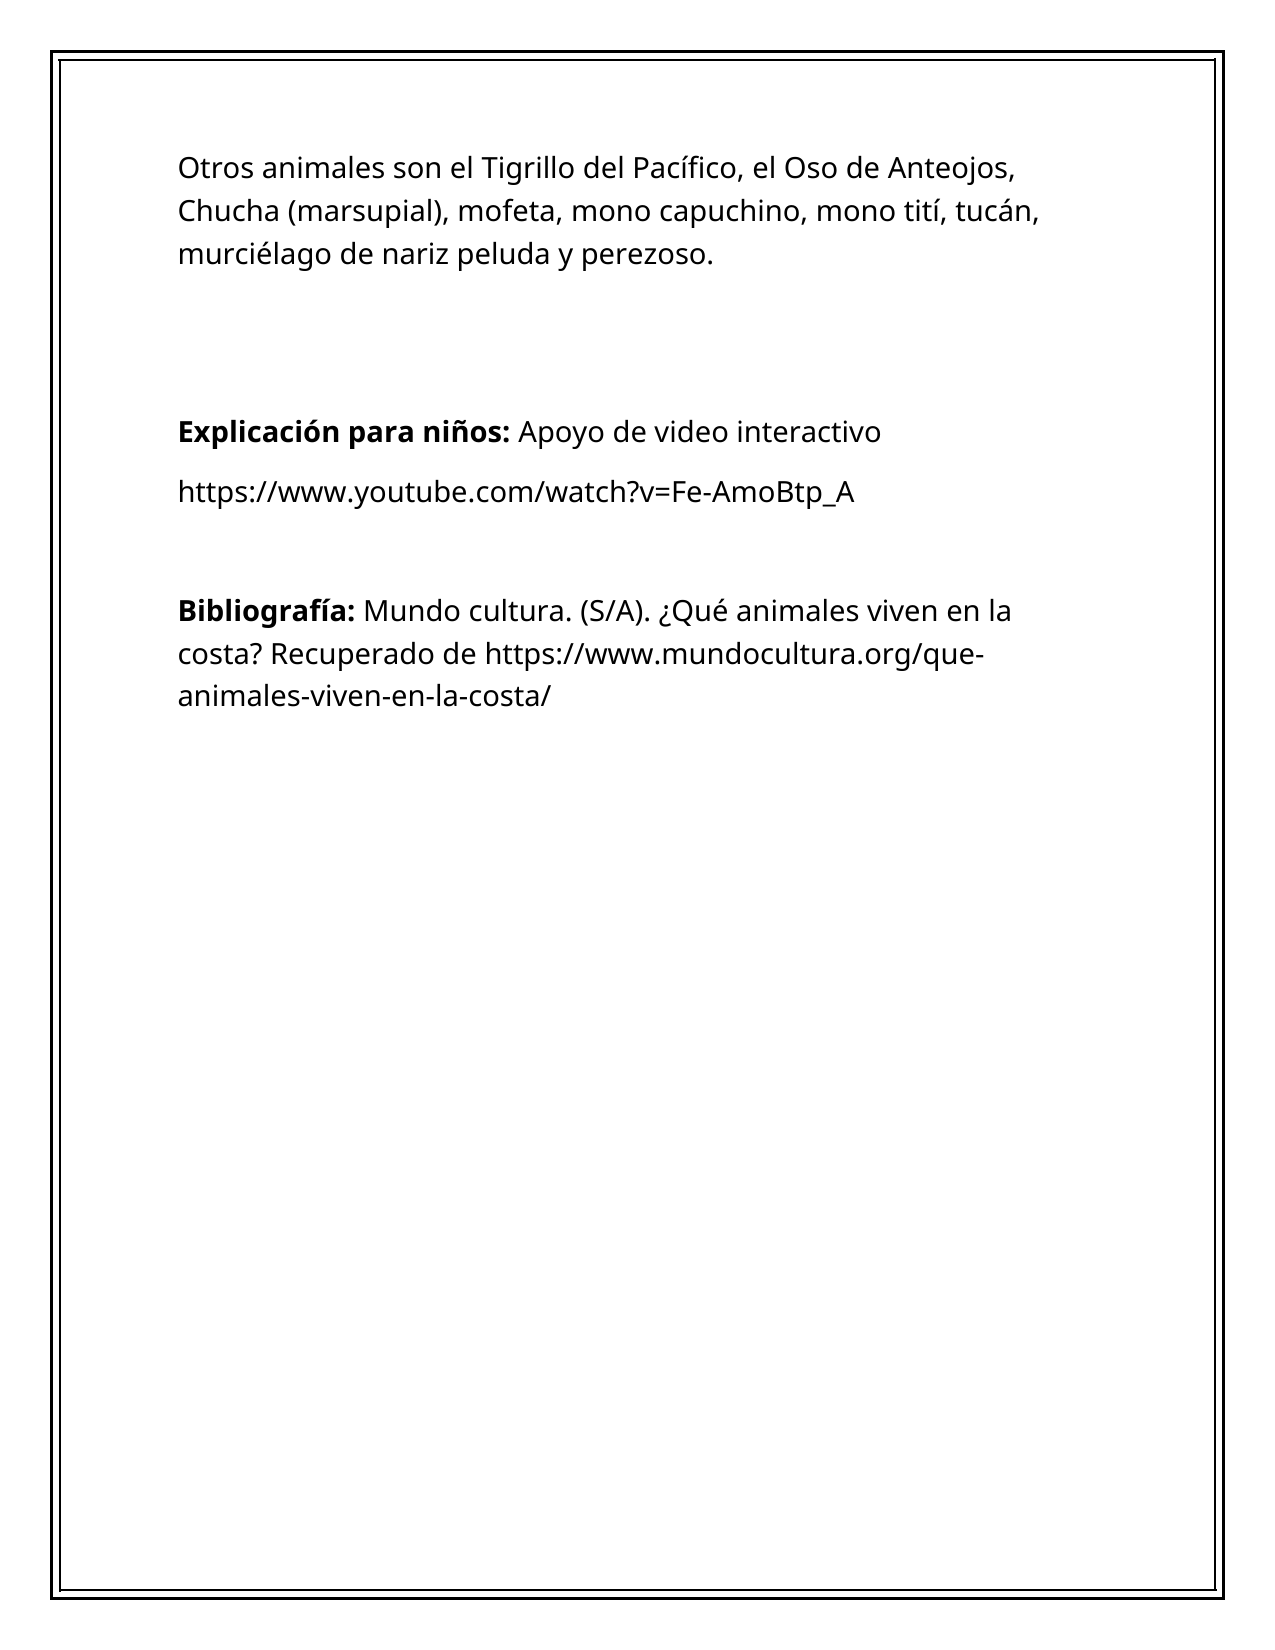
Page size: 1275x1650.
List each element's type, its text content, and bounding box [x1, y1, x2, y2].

text Explicación para niños: Apoyo de video interactivo [177, 412, 1098, 451]
text https://www.youtube.com/watch?v=Fe-AmoBtp_A [177, 471, 1098, 511]
text Otros animales son el Tigrillo del Pacífico, el Oso de Anteojos, Chucha (marsupial), mofeta, mono capuchino, mono tití, tucán, murciélago de nariz peluda y perezoso. [177, 148, 1098, 273]
text Bibliografía: Mundo cultura. (S/A). ¿Qué animales viven en la costa? Recuperado de https://www.mundocultura.org/que-animales-viven-en-la-costa/ [177, 590, 1098, 715]
